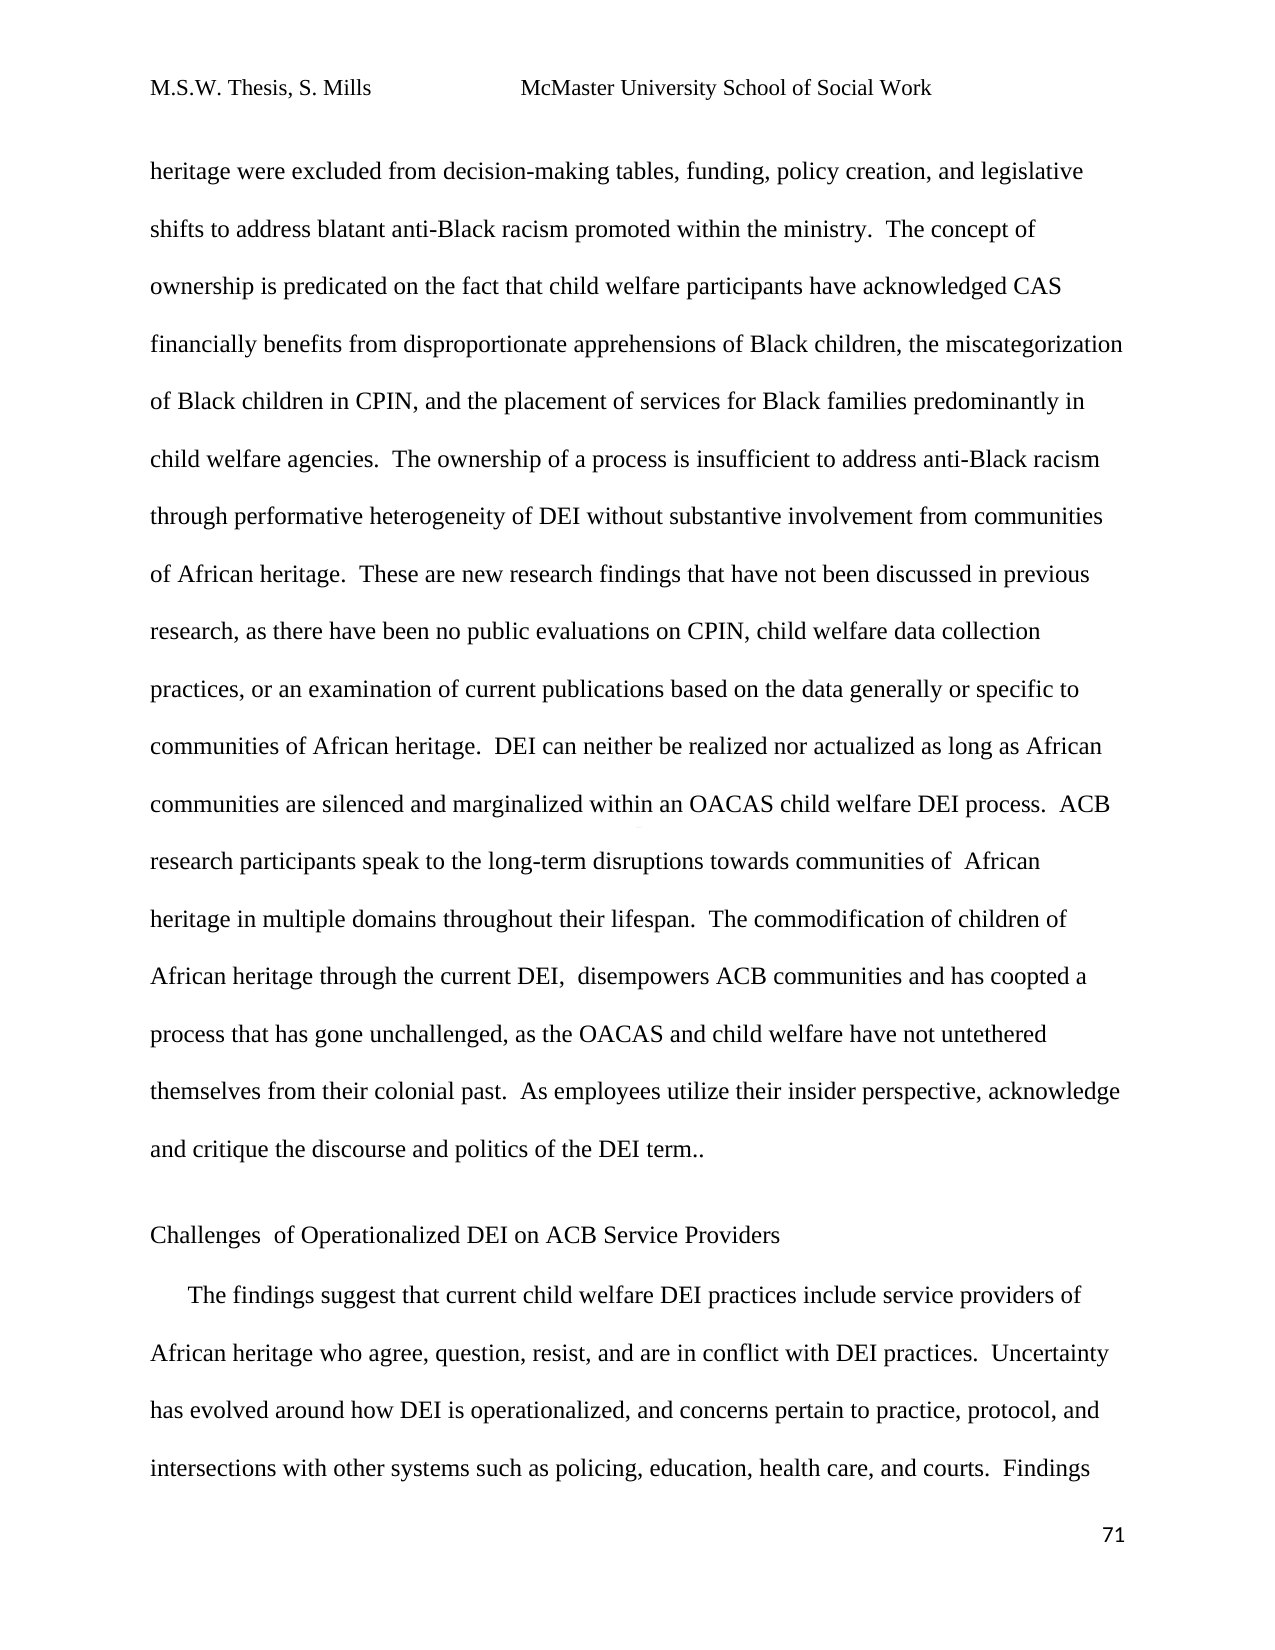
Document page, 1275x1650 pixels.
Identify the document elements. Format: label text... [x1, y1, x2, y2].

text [150, 1280, 1125, 1481]
subtitle Challenges of Operationalized DEI on ACB Service Providers [273, 1220, 1125, 1249]
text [150, 156, 1125, 1162]
